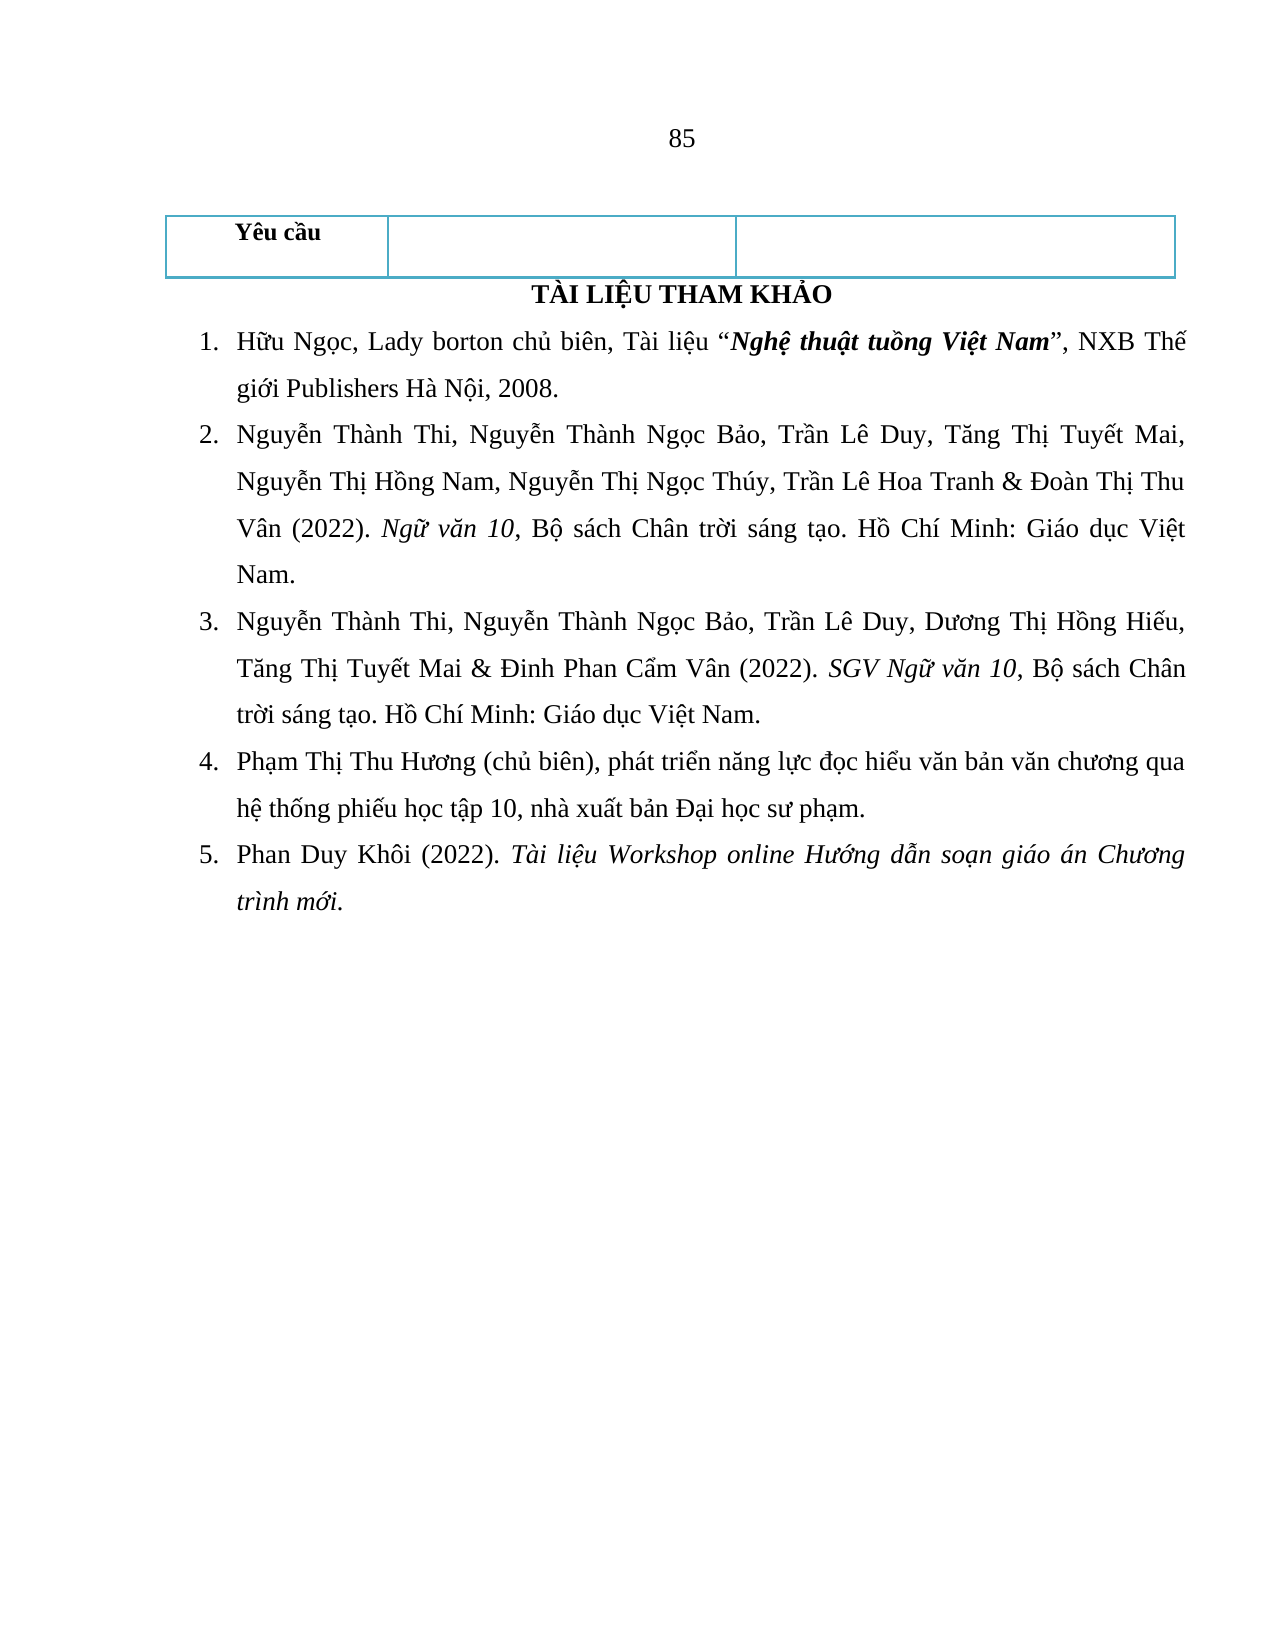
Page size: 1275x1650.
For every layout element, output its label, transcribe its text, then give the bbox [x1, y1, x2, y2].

list Nguyễn Thành Thi, Nguyễn Thành Ngọc Bảo, Trần Lê Duy, Dương Thị Hồng Hiếu, Tăng Thị Tuyết Mai & Đinh Phan Cẩm Vân (2022). SGV Ngữ văn 10, Bộ sách Chân trời sáng tạo. Hồ Chí Minh: Giáo dục Việt Nam. [199, 605, 1186, 730]
list Phan Duy Khôi (2022). Tài liệu Workshop online Hướng dẫn soạn giáo án Chương trình mới. [199, 838, 1186, 916]
list TÀI LIỆU THAM KHẢO [177, 278, 1186, 310]
table_cell [389, 217, 735, 276]
table_cell Yêu cầu [167, 217, 387, 276]
list Nguyễn Thành Thi, Nguyễn Thành Ngọc Bảo, Trần Lê Duy, Tăng Thị Tuyết Mai, Nguyễn Thị Hồng Nam, Nguyễn Thị Ngọc Thúy, Trần Lê Hoa Tranh & Đoàn Thị Thu Vân (2022). Ngữ văn 10, Bộ sách Chân trời sáng tạo. Hồ Chí Minh: Giáo dục Việt Nam. [199, 418, 1186, 590]
list Phạm Thị Thu Hương (chủ biên), phát triển năng lực đọc hiểu văn bản văn chương qua hệ thống phiếu học tập 10, nhà xuất bản Đại học sư phạm. [199, 745, 1186, 823]
list Hữu Ngọc, Lady borton chủ biên, Tài liệu “Nghệ thuật tuồng Việt Nam”, NXB Thế giới Publishers Hà Nội, 2008. [199, 325, 1186, 403]
table_cell [737, 217, 1174, 276]
